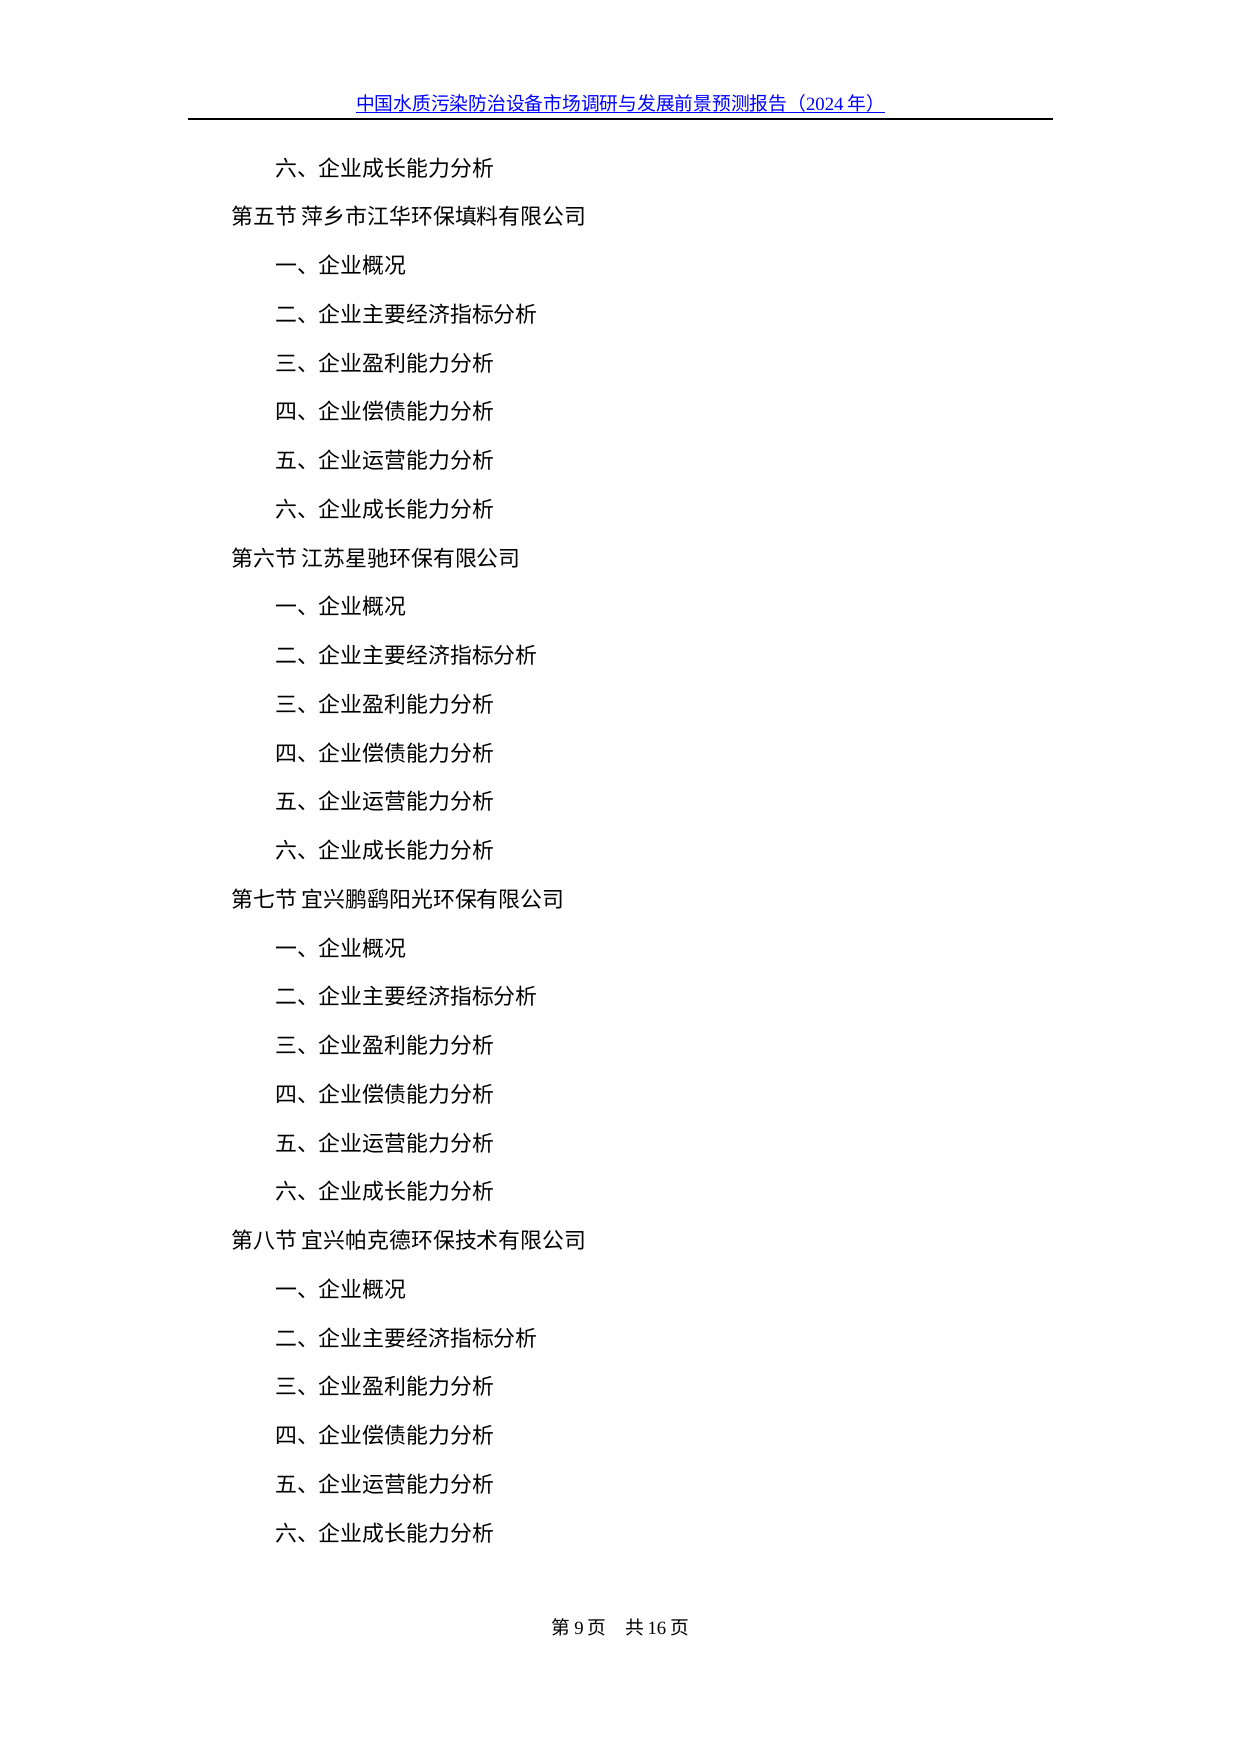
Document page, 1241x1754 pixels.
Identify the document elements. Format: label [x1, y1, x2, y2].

text [187, 150, 1053, 1548]
